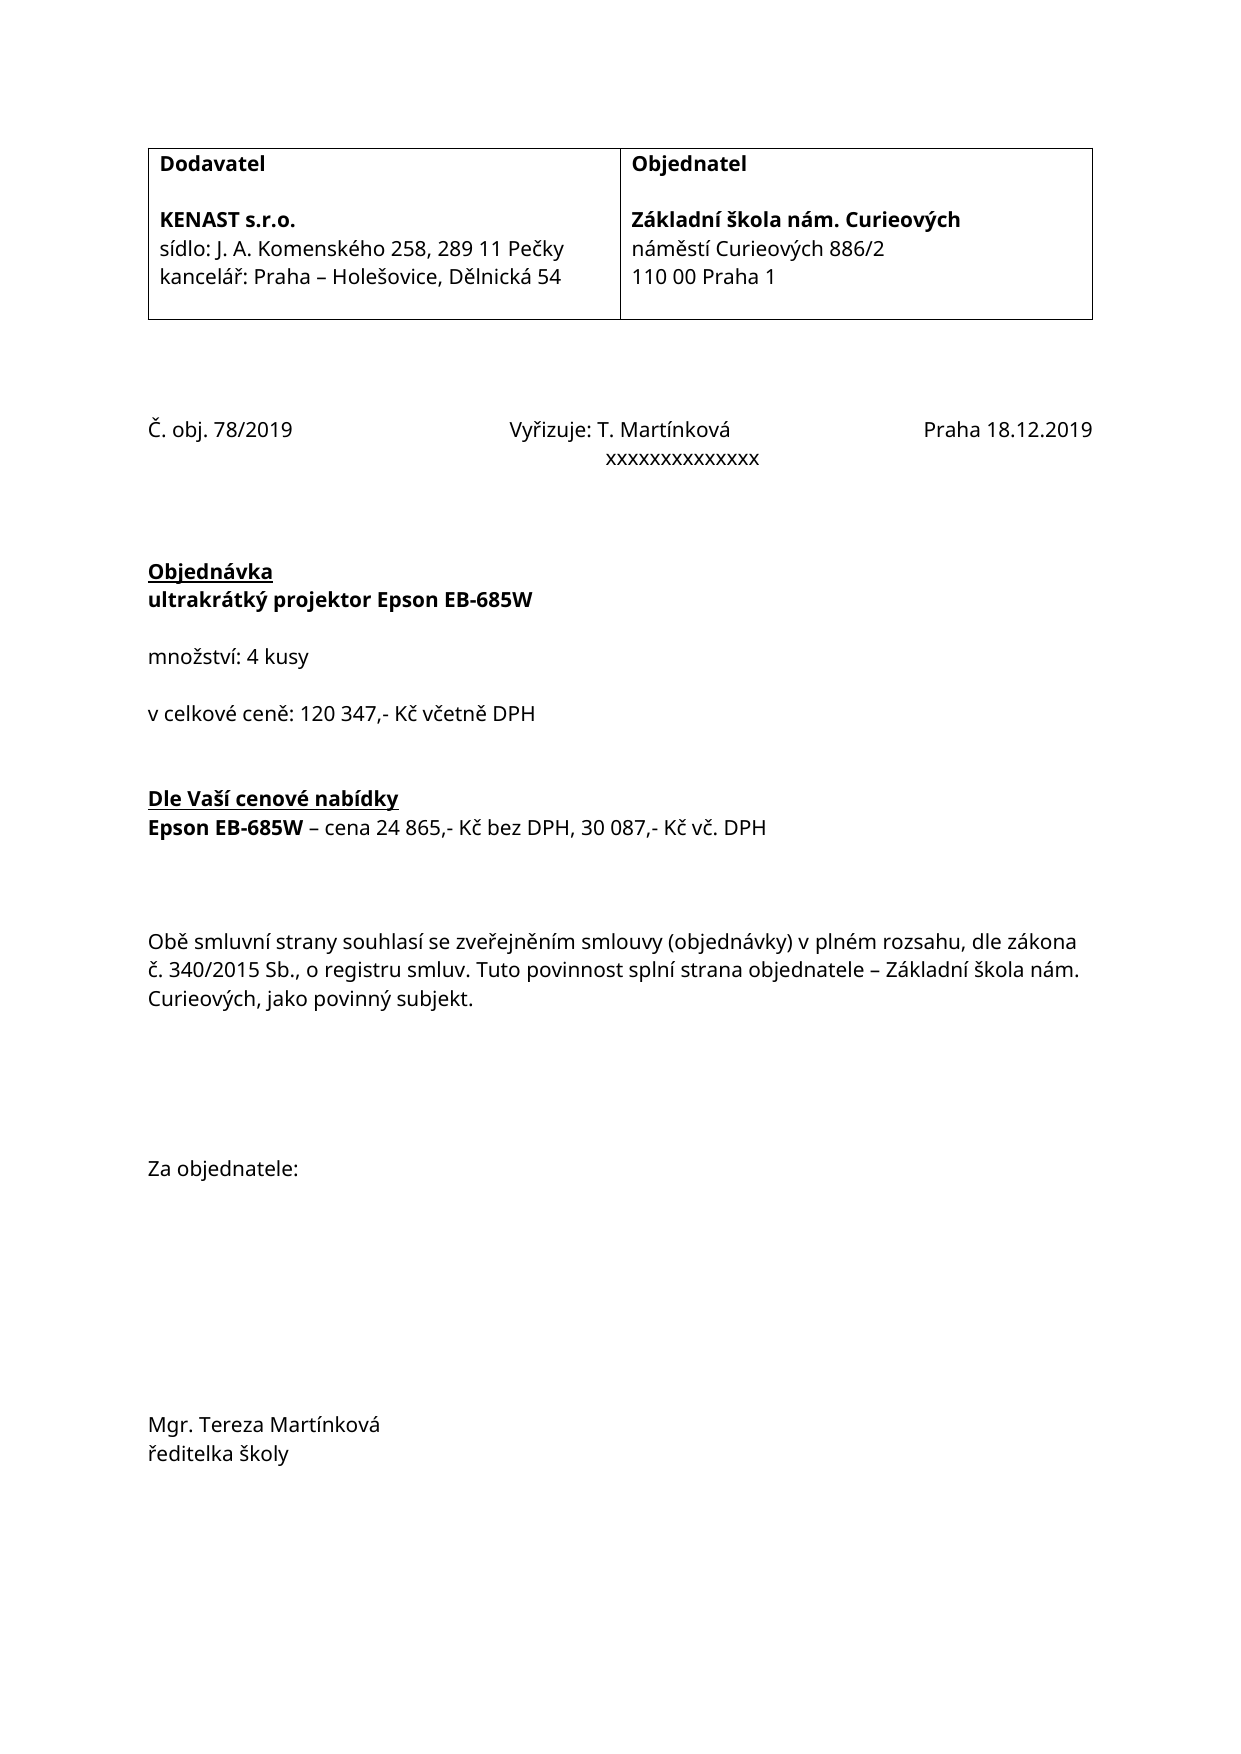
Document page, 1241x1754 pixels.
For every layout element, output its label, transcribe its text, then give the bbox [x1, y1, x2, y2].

text Obě smluvní strany souhlasí se zveřejněním smlouvy (objednávky) v plném rozsahu, dle zákona č. 340/2015 Sb., o registru smluv. Tuto povinnost splní strana objednatele – Základní škola nám. Curieových, jako povinný subjekt. [148, 927, 1093, 1012]
text Za objednatele: [148, 1154, 1093, 1183]
text množství: 4 kusy [148, 642, 1093, 671]
text Epson EB-685W – cena 24 865,- Kč bez DPH, 30 087,- Kč vč. DPH [148, 813, 1093, 841]
text Dle Vaší cenové nabídky [148, 784, 1093, 813]
text xxxxxxxxxxxxxx [148, 443, 1093, 472]
text ředitelka školy [148, 1439, 1093, 1467]
text ultrakrátký projektor Epson EB-685W [148, 586, 1093, 614]
text v celkové ceně: 120 347,- Kč včetně DPH [148, 699, 1093, 728]
table_header Objednatel Základní škola nám. Curieových náměstí Curieových 886/2 110 00 Praha 1 [621, 149, 1092, 319]
text Mgr. Tereza Martínková [148, 1410, 1093, 1439]
text Objednávka [148, 557, 1093, 586]
text Č. obj. 78/2019 Vyřizuje: T. Martínková Praha 18.12.2019 [148, 415, 1093, 443]
table_header Dodavatel KENAST s.r.o. sídlo: J. A. Komenského 258, 289 11 Pečky kancelář: Praha – Holešovice, Dělnická 54 [149, 149, 620, 319]
